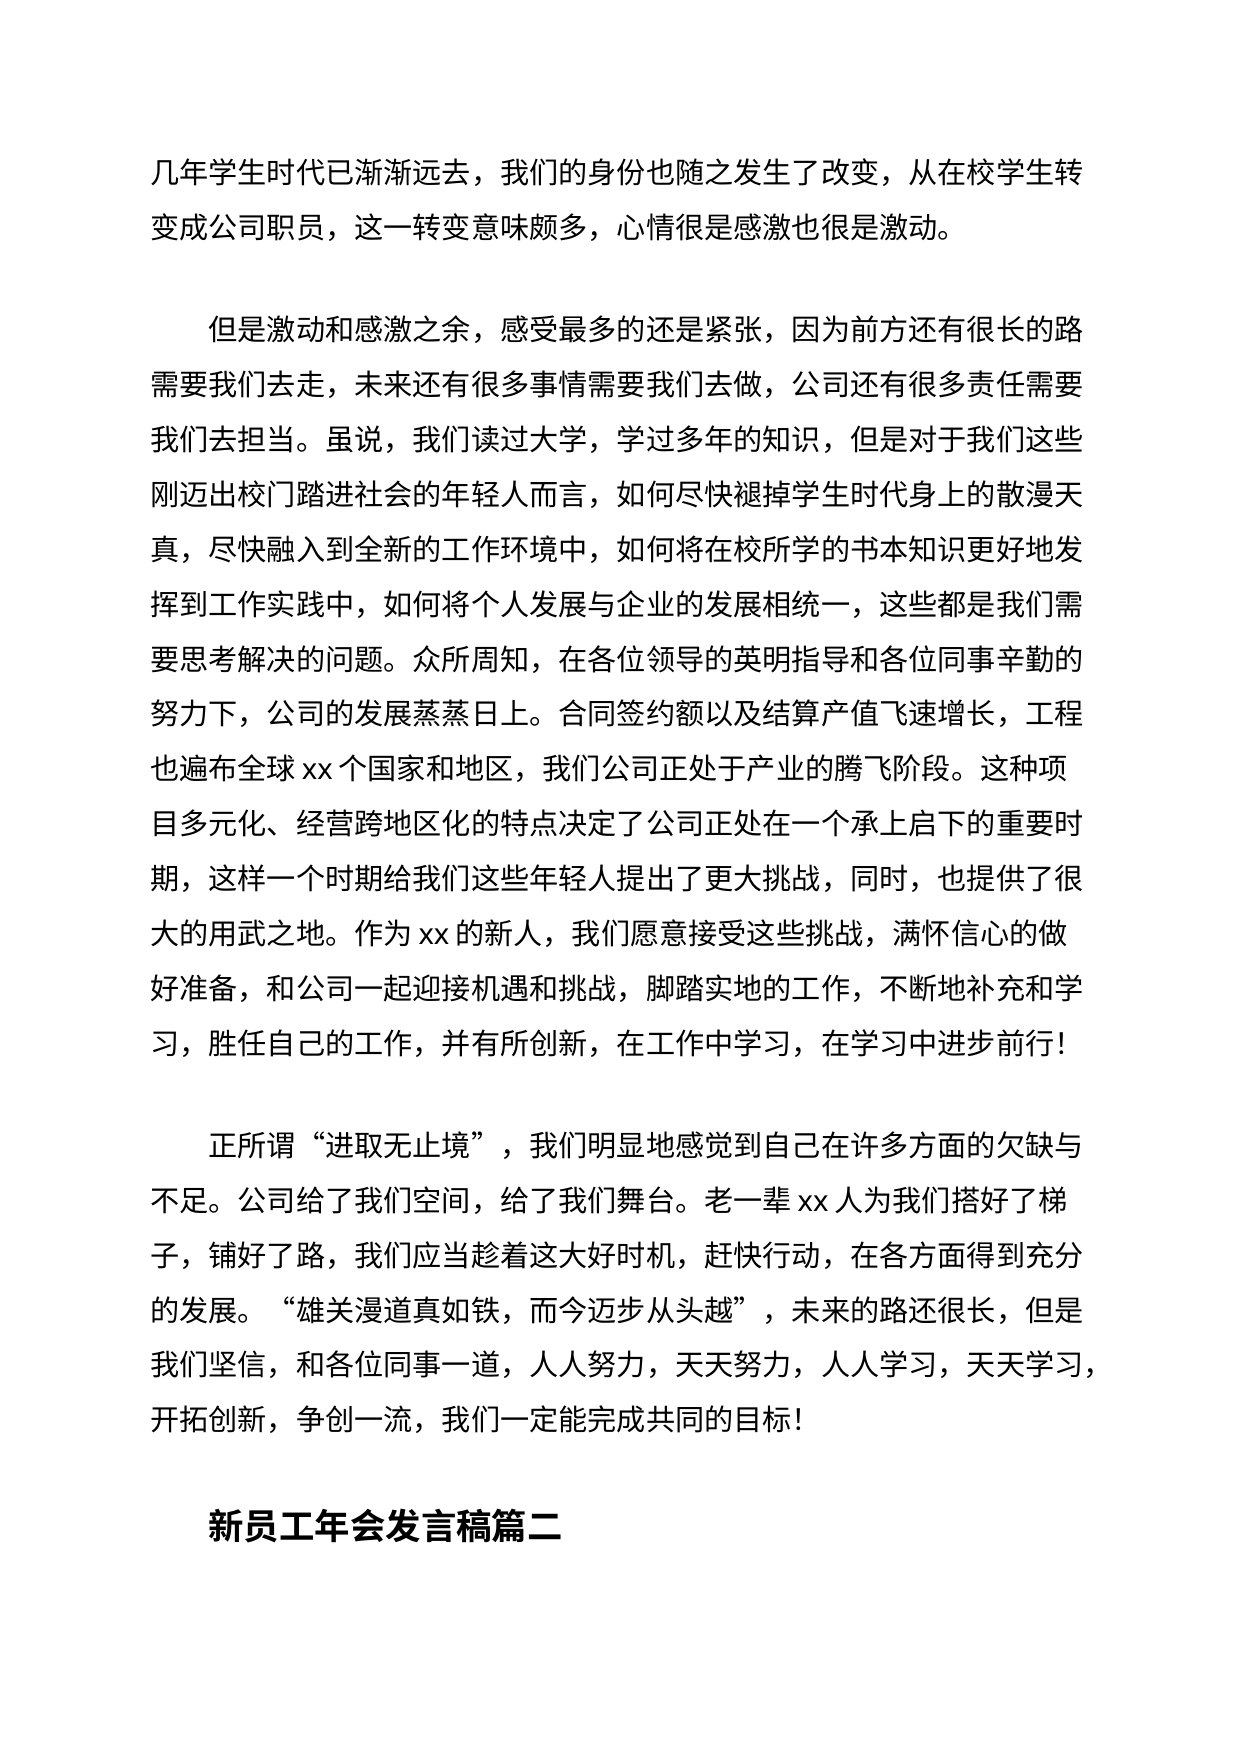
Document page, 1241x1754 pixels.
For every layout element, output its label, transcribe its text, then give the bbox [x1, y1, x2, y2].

text 正所谓“进取无止境”，我们明显地感觉到自己在许多方面的欠缺与不足。公司给了我们空间，给了我们舞台。老一辈xx人为我们搭好了梯子，铺好了路，我们应当趁着这大好时机，赶快行动，在各方面得到充分的发展。“雄关漫道真如铁，而今迈步从头越”，未来的路还很长，但是我们坚信，和各位同事一道，人人努力，天天努力，人人学习，天天学习，开拓创新，争创一流，我们一定能完成共同的目标！ [150, 1122, 1090, 1439]
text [150, 150, 1090, 247]
text 但是激动和感激之余，感受最多的还是紧张，因为前方还有很长的路需要我们去走，未来还有很多事情需要我们去做，公司还有很多责任需要我们去担当。虽说，我们读过大学，学过多年的知识，但是对于我们这些刚迈出校门踏进社会的年轻人而言，如何尽快褪掉学生时代身上的散漫天真，尽快融入到全新的工作环境中，如何将在校所学的书本知识更好地发挥到工作实践中，如何将个人发展与企业的发展相统一，这些都是我们需要思考解决的问题。众所周知，在各位领导的英明指导和各位同事辛勤的努力下，公司的发展蒸蒸日上。合同签约额以及结算产值飞速增长，工程也遍布全球xx个国家和地区，我们公司正处于产业的腾飞阶段。这种项目多元化、经营跨地区化的特点决定了公司正处在一个承上启下的重要时期，这样一个时期给我们这些年轻人提出了更大挑战，同时，也提供了很大的用武之地。作为xx的新人，我们愿意接受这些挑战，满怀信心的做好准备，和公司一起迎接机遇和挑战，脚踏实地的工作，不断地补充和学习，胜任自己的工作，并有所创新，在工作中学习，在学习中进步前行！ [150, 307, 1090, 1063]
text 新员工年会发言稿篇二 [150, 1499, 1090, 1550]
